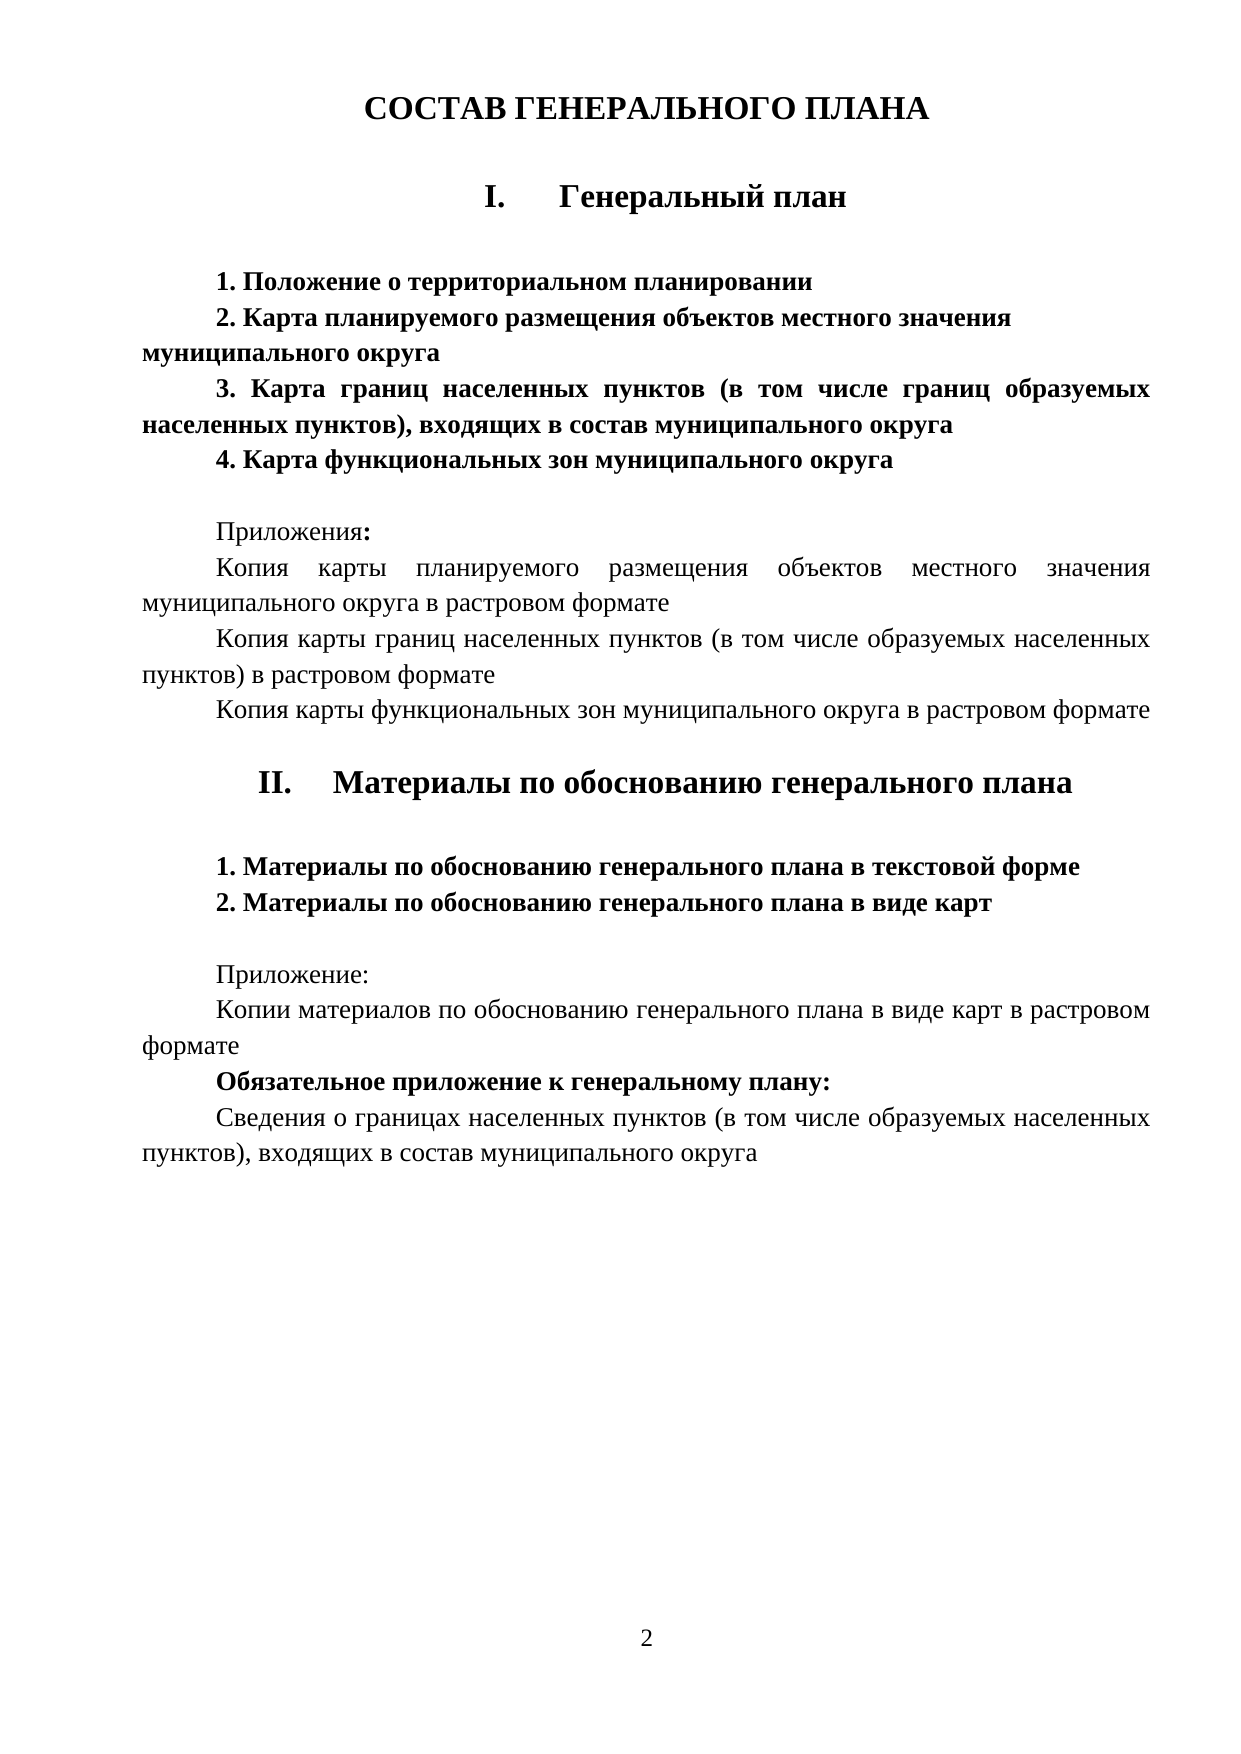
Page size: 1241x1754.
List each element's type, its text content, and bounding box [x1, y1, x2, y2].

text Обязательное приложение к генеральному плану: [142, 1065, 1152, 1096]
text Копия карты границ населенных пунктов (в том числе образуемых населенных пунктов) в растровом формате [142, 622, 1152, 689]
text 1. Положение о территориальном планировании [142, 265, 1152, 296]
text Сведения о границах населенных пунктов (в том числе образуемых населенных пунктов), входящих в состав муниципального округа [142, 1101, 1152, 1167]
text Копии материалов по обоснованию генерального плана в виде карт в растровом формате [142, 993, 1152, 1060]
text 4. Карта функциональных зон муниципального округа [142, 443, 1152, 475]
text СОСТАВ ГЕНЕРАЛЬНОГО ПЛАНА [142, 89, 1152, 127]
text Приложения: [142, 515, 1152, 546]
list Генеральный план [179, 177, 1152, 215]
text 2. Материалы по обоснованию генерального плана в виде карт [142, 886, 1152, 917]
text Копия карты планируемого размещения объектов местного значения муниципального округа в растровом формате [142, 551, 1152, 618]
text 2. Карта планируемого размещения объектов местного значения муниципального округа [142, 301, 1152, 367]
text 3. Карта границ населенных пунктов (в том числе границ образуемых населенных пунктов), входящих в состав муниципального округа [142, 372, 1152, 439]
text Приложение: [142, 958, 1152, 989]
list Материалы по обоснованию генерального плана [179, 762, 1152, 801]
text 1. Материалы по обоснованию генерального плана в текстовой форме [142, 851, 1152, 882]
text Копия карты функциональных зон муниципального округа в растровом формате [142, 694, 1152, 725]
